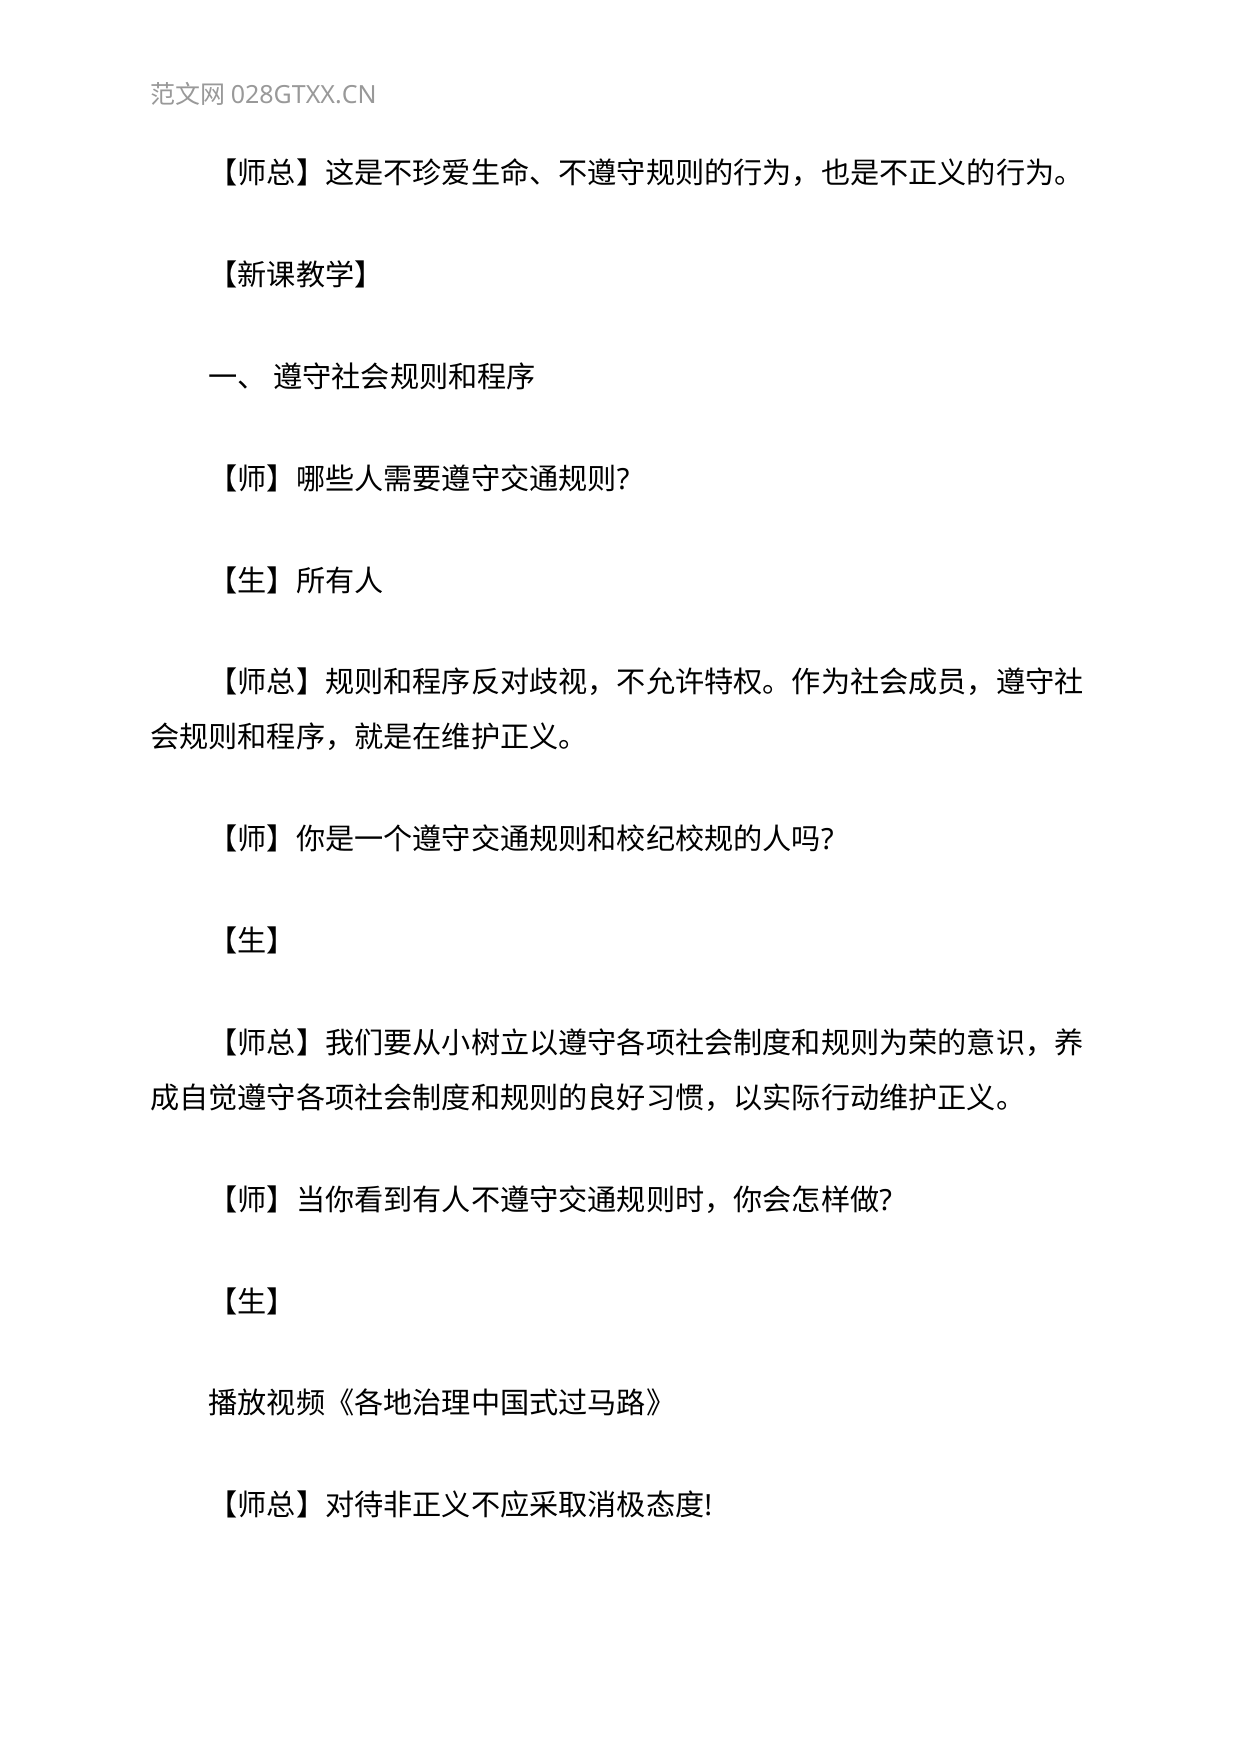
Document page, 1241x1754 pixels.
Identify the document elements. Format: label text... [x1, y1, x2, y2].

text 【生】 [150, 918, 1090, 960]
text 【师】当你看到有人不遵守交通规则时，你会怎样做? [150, 1176, 1090, 1218]
text 【师总】规则和程序反对歧视，不允许特权。作为社会成员，遵守社会规则和程序，就是在维护正义。 [150, 659, 1090, 756]
text 【师总】我们要从小树立以遵守各项社会制度和规则为荣的意识，养成自觉遵守各项社会制度和规则的良好习惯，以实际行动维护正义。 [150, 1019, 1090, 1117]
text 播放视频《各地治理中国式过马路》 [150, 1380, 1090, 1422]
text 【师总】对待非正义不应采取消极态度! [150, 1482, 1090, 1524]
text 【师】哪些人需要遵守交通规则? [150, 455, 1090, 498]
text 【师总】这是不珍爱生命、不遵守规则的行为，也是不正义的行为。 [150, 150, 1090, 192]
text 【师】你是一个遵守交通规则和校纪校规的人吗? [150, 816, 1090, 858]
text 【新课教学】 [150, 252, 1090, 294]
text 【生】 [150, 1278, 1090, 1320]
text 一、 遵守社会规则和程序 [150, 353, 1090, 396]
text 【生】所有人 [150, 557, 1090, 599]
